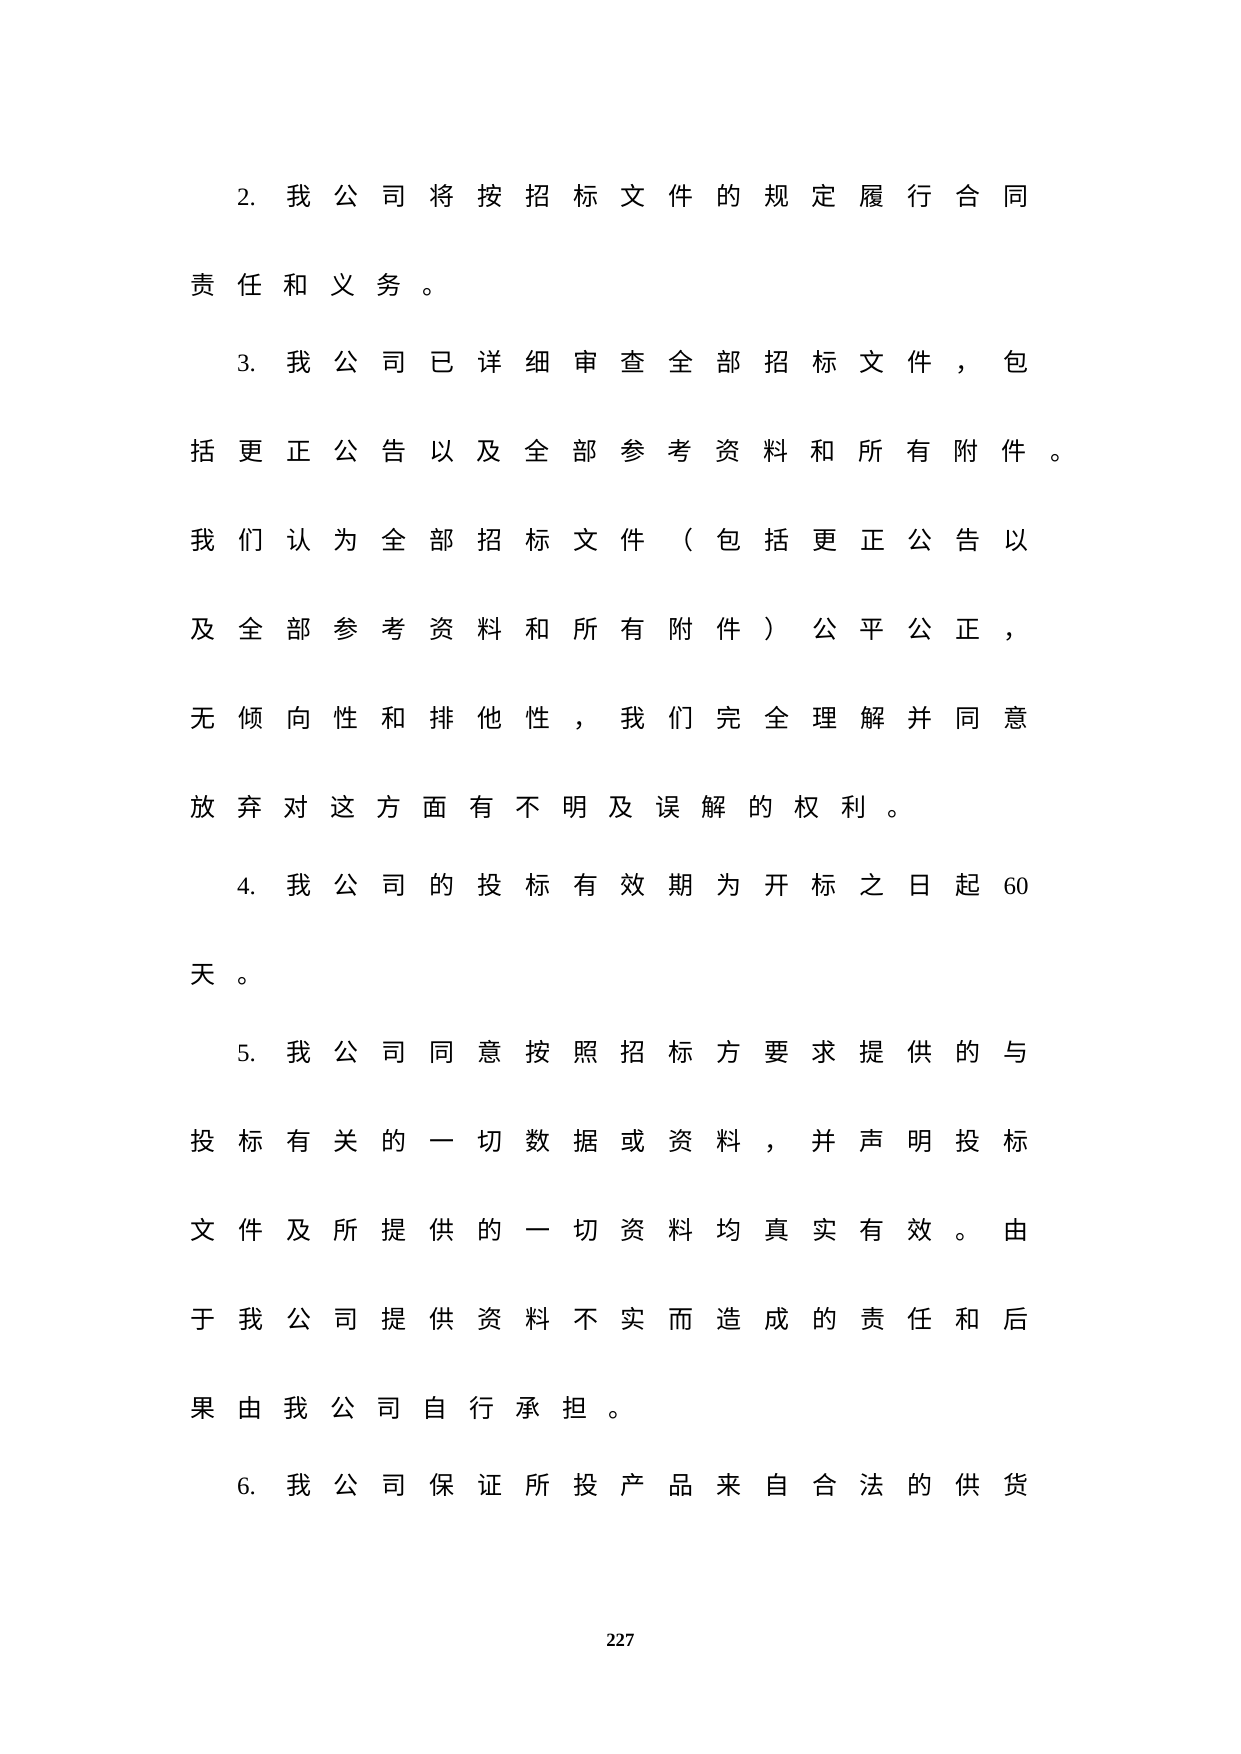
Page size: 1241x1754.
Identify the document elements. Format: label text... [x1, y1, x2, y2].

text 4. 我公司的投标有效期为开标之日起60天。 [190, 854, 1050, 1002]
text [190, 1454, 1050, 1513]
text 3. 我公司已详细审查全部招标文件，包括更正公告以及全部参考资料和所有附件。我们认为全部招标文件（包括更正公告以及全部参考资料和所有附件）公平公正，无倾向性和排他性，我们完全理解并同意放弃对这方面有不明及误解的权利。 [190, 331, 1050, 836]
text 2. 我公司将按招标文件的规定履行合同责任和义务。 [190, 164, 1050, 313]
text 5. 我公司同意按照招标方要求提供的与投标有关的一切数据或资料，并声明投标文件及所提供的一切资料均真实有效。由于我公司提供资料不实而造成的责任和后果由我公司自行承担。 [190, 1020, 1050, 1436]
